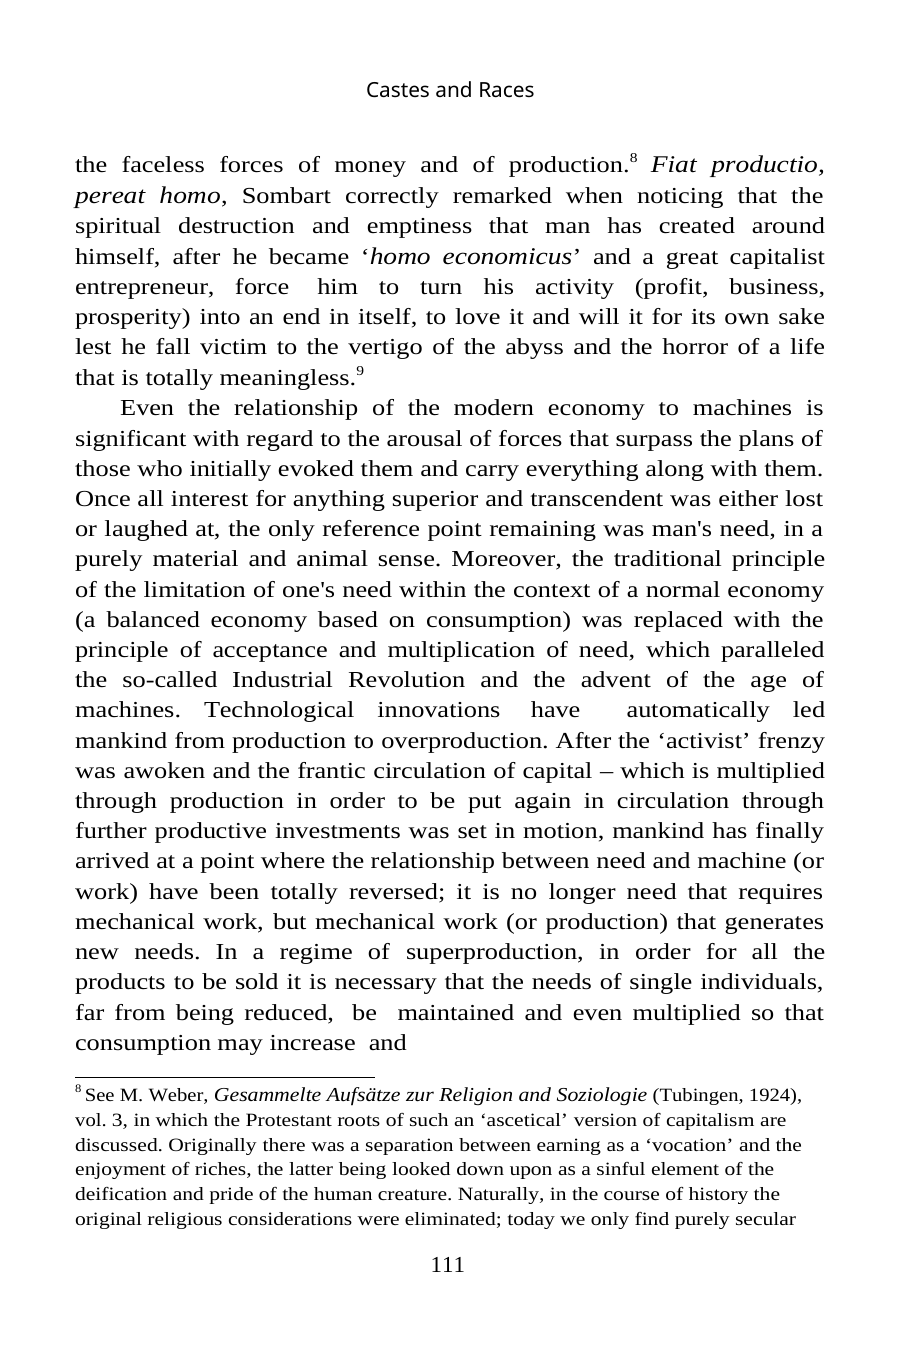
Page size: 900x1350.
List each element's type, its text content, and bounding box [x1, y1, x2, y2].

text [75, 1082, 826, 1229]
text Castes and Races [123, 75, 777, 103]
text Even the relationship of the modern economy to machines is significant with regard to the arousal of forces that surpass the plans of those who initially evoked them and carry everything along with them. Once all interest for anything superior and transcendent was either lost or laughed at, the only reference point remaining was man's need, in a purely material and animal sense. Moreover, the traditional principle of the limitation of one's need within the context of a normal economy (a balanced economy based on consumption) was replaced with the principle of acceptance and multiplication of need, which paralleled the so-called Industrial Revolution and the advent of the age of machines. Technological innovations have automatically led mankind from production to overproduction. After the ‘activist’ frenzy was awoken and the frantic circulation of capital – which is multiplied through production in order to be put again in circulation through further productive investments was set in motion, mankind has finally arrived at a point where the relationship between need and machine (or work) have been totally reversed; it is no longer need that requires mechanical work, but mechanical work (or production) that generates new needs. In a regime of superproduction, in order for all the products to be sold it is necessary that the needs of single individuals, far from being reduced, be maintained and even multiplied so that consumption may increase and [75, 394, 825, 1055]
text the faceless forces of money and of production.8 Fiat productio, pereat homo, Sombart correctly remarked when noticing that the spiritual destruction and emptiness that man has created around himself, after he became ‘homo economicus’ and a great capitalist entrepreneur, force him to turn his activity (profit, business, prosperity) into an end in itself, to love it and will it for its own sake lest he fall victim to the vertigo of the abyss and the horror of a life that is totally meaningless.9 [75, 149, 825, 391]
